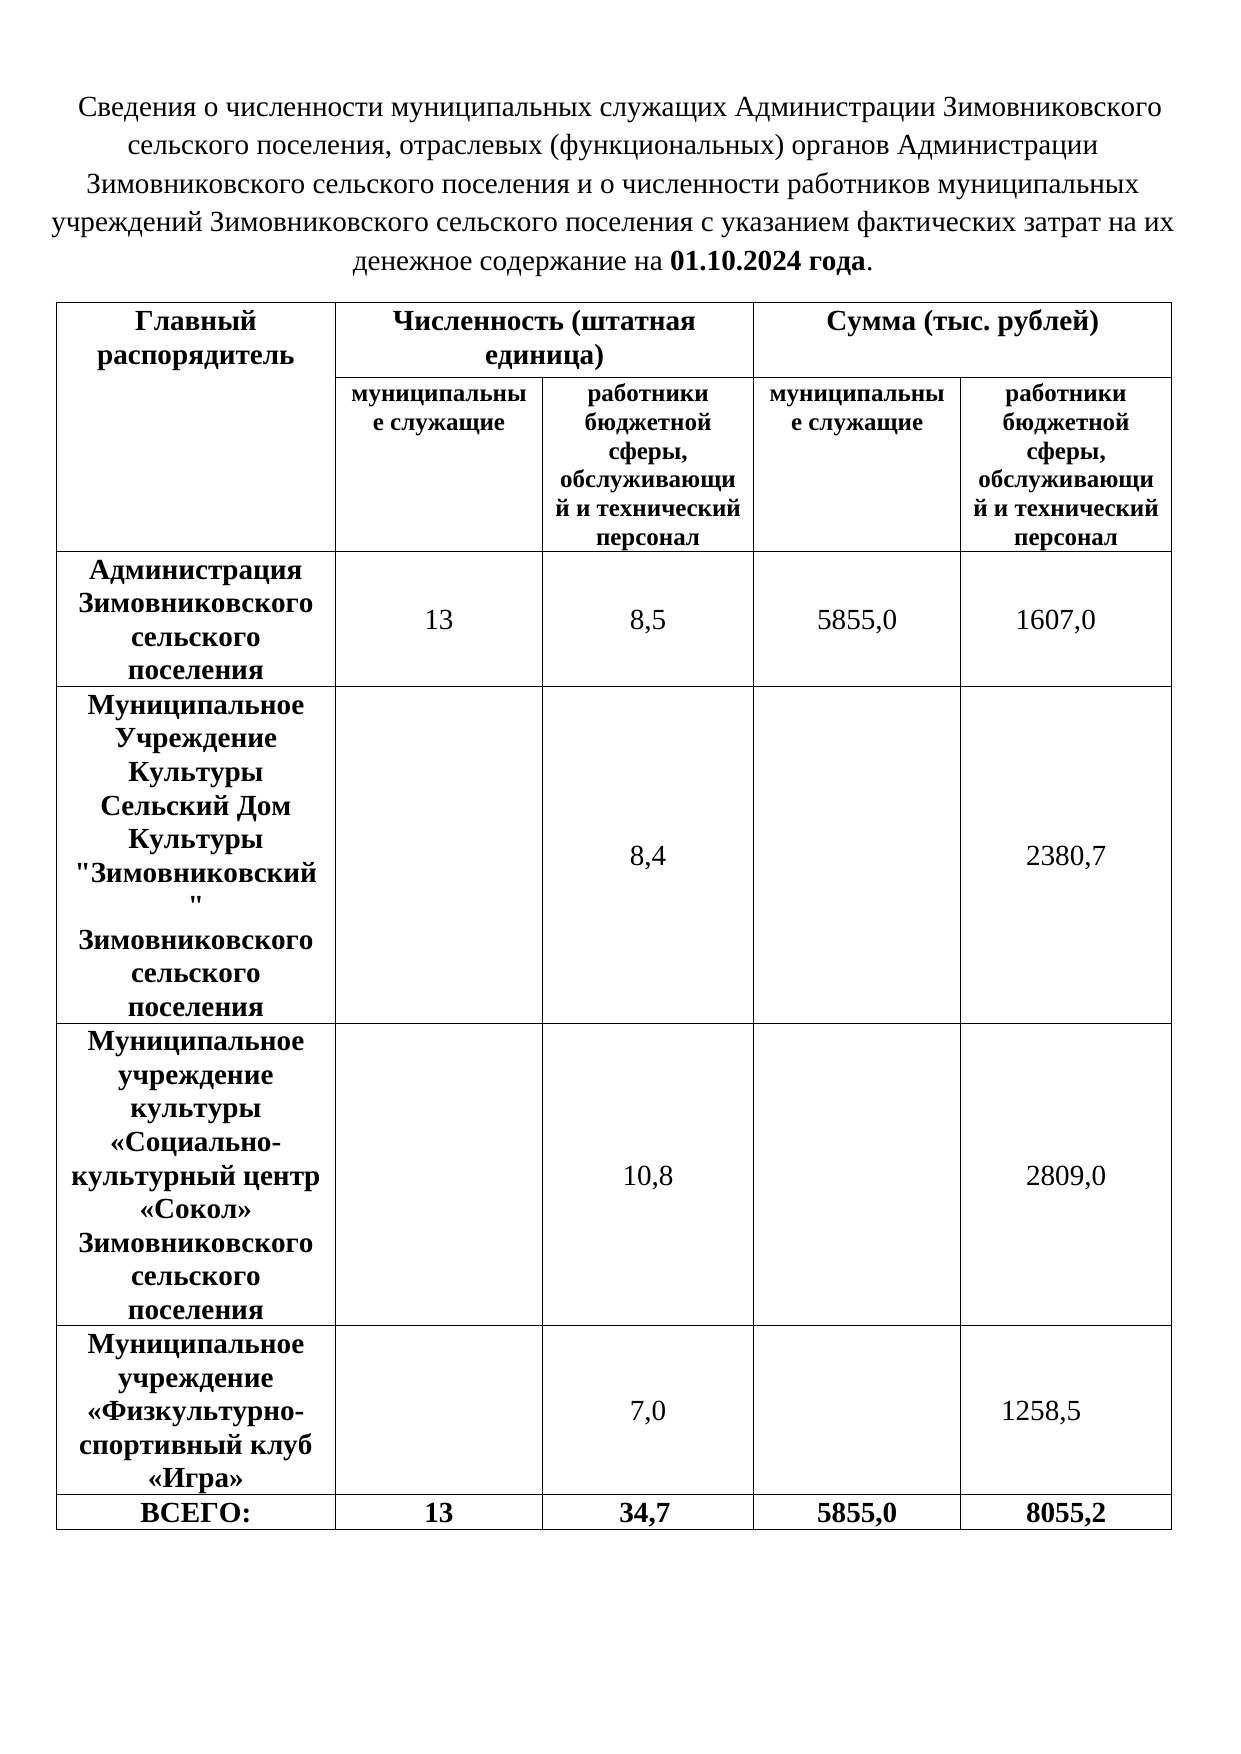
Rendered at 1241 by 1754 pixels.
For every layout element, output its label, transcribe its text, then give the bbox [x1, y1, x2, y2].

table_cell Муниципальное Учреждение Культуры Сельский Дом Культуры "Зимовниковский" Зимовниковского сельского поселения [57, 687, 335, 1022]
table_cell 10,8 [543, 1024, 753, 1325]
table_cell 8,5 [543, 552, 753, 686]
table_header Сумма (тыс. рублей) [754, 303, 1171, 377]
table_cell ВСЕГО: [57, 1495, 335, 1529]
table_cell Муниципальное учреждение «Физкультурно-спортивный клуб «Игра» [57, 1326, 335, 1494]
table_cell 8055,2 [961, 1495, 1171, 1529]
table_cell 13 [336, 1495, 542, 1529]
table_cell 2380,7 [961, 687, 1171, 1022]
table_cell 1607,0 [961, 552, 1171, 686]
table_cell работники бюджетной сферы, обслуживающий и технический персонал [961, 378, 1171, 551]
table_header Главный распорядитель [57, 303, 335, 551]
table_cell [336, 687, 542, 1022]
table_cell 34,7 [543, 1495, 753, 1529]
table_cell 13 [336, 552, 542, 686]
table_cell муниципальные служащие [336, 378, 542, 551]
table_cell [754, 1326, 960, 1494]
text Сведения о численности муниципальных служащих Администрации Зимовниковского сельского поселения, отраслевых (функциональных) органов Администрации Зимовниковского сельского поселения и о численности работников муниципальных учреждений Зимовниковского сельского поселения с указанием фактических затрат на их денежное содержание на 01.10.2024 года. [29, 89, 1196, 276]
table_cell 5855,0 [754, 1495, 960, 1529]
table_cell 2809,0 [961, 1024, 1171, 1325]
table_cell [336, 1024, 542, 1325]
table_cell 8,4 [543, 687, 753, 1022]
table_cell Муниципальное учреждение культуры «Социально-культурный центр «Сокол» Зимовниковского сельского поселения [57, 1024, 335, 1325]
table_cell работники бюджетной сферы, обслуживающий и технический персонал [543, 378, 753, 551]
table_cell [754, 687, 960, 1022]
table_cell 1258,5 [961, 1326, 1171, 1494]
table_cell [336, 1326, 542, 1494]
table_cell муниципальные служащие [754, 378, 960, 551]
table_cell [754, 1024, 960, 1325]
table_header Численность (штатная единица) [336, 303, 753, 377]
table_cell 7,0 [543, 1326, 753, 1494]
table_cell Администрация Зимовниковского сельского поселения [57, 552, 335, 686]
table_cell 5855,0 [754, 552, 960, 686]
